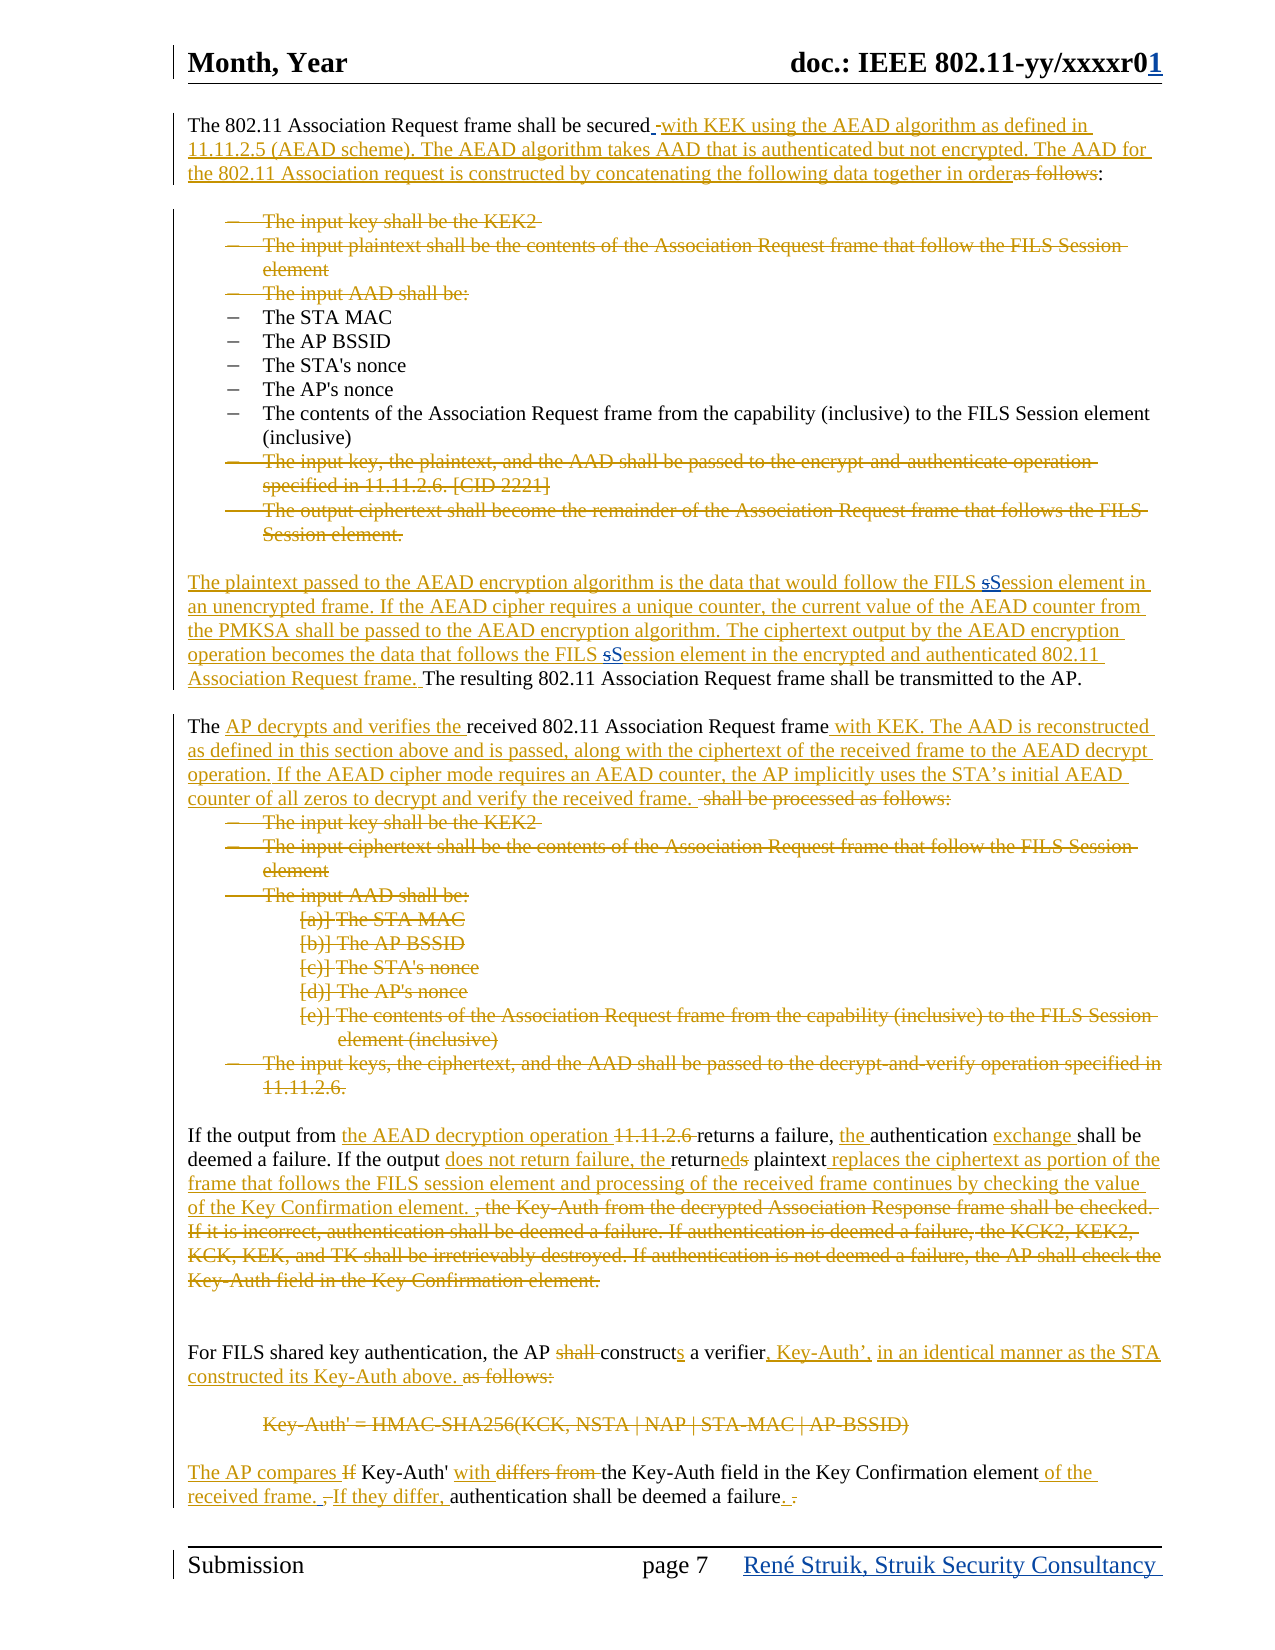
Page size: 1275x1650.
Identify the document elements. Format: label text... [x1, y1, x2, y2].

text The resulting 802.11 Association Request frame shall be transmitted to the AP. [187, 570, 1162, 690]
list The contents of the Association Request frame from the capability (inclusive) to the FILS Session element (inclusive) [225, 401, 1162, 449]
list The STA MAC [225, 305, 1162, 329]
list The AP BSSID [225, 329, 1162, 353]
list The AP's nonce [225, 377, 1162, 401]
text Key-Auth' the Key-Auth field in the Key Confirmation elementauthentication shall be deemed a failure [187, 1460, 1162, 1508]
text If the output from returns a failure, authentication shall be deemed a failure. If the output return plaintext [187, 1123, 1162, 1292]
text The received 802.11 Association Request frame [187, 714, 1162, 810]
list The STA's nonce [225, 353, 1162, 377]
text The 802.11 Association Request frame shall be secured: [187, 112, 1162, 185]
text For FILS shared key authentication, the AP construct a verifier [187, 1340, 1162, 1388]
